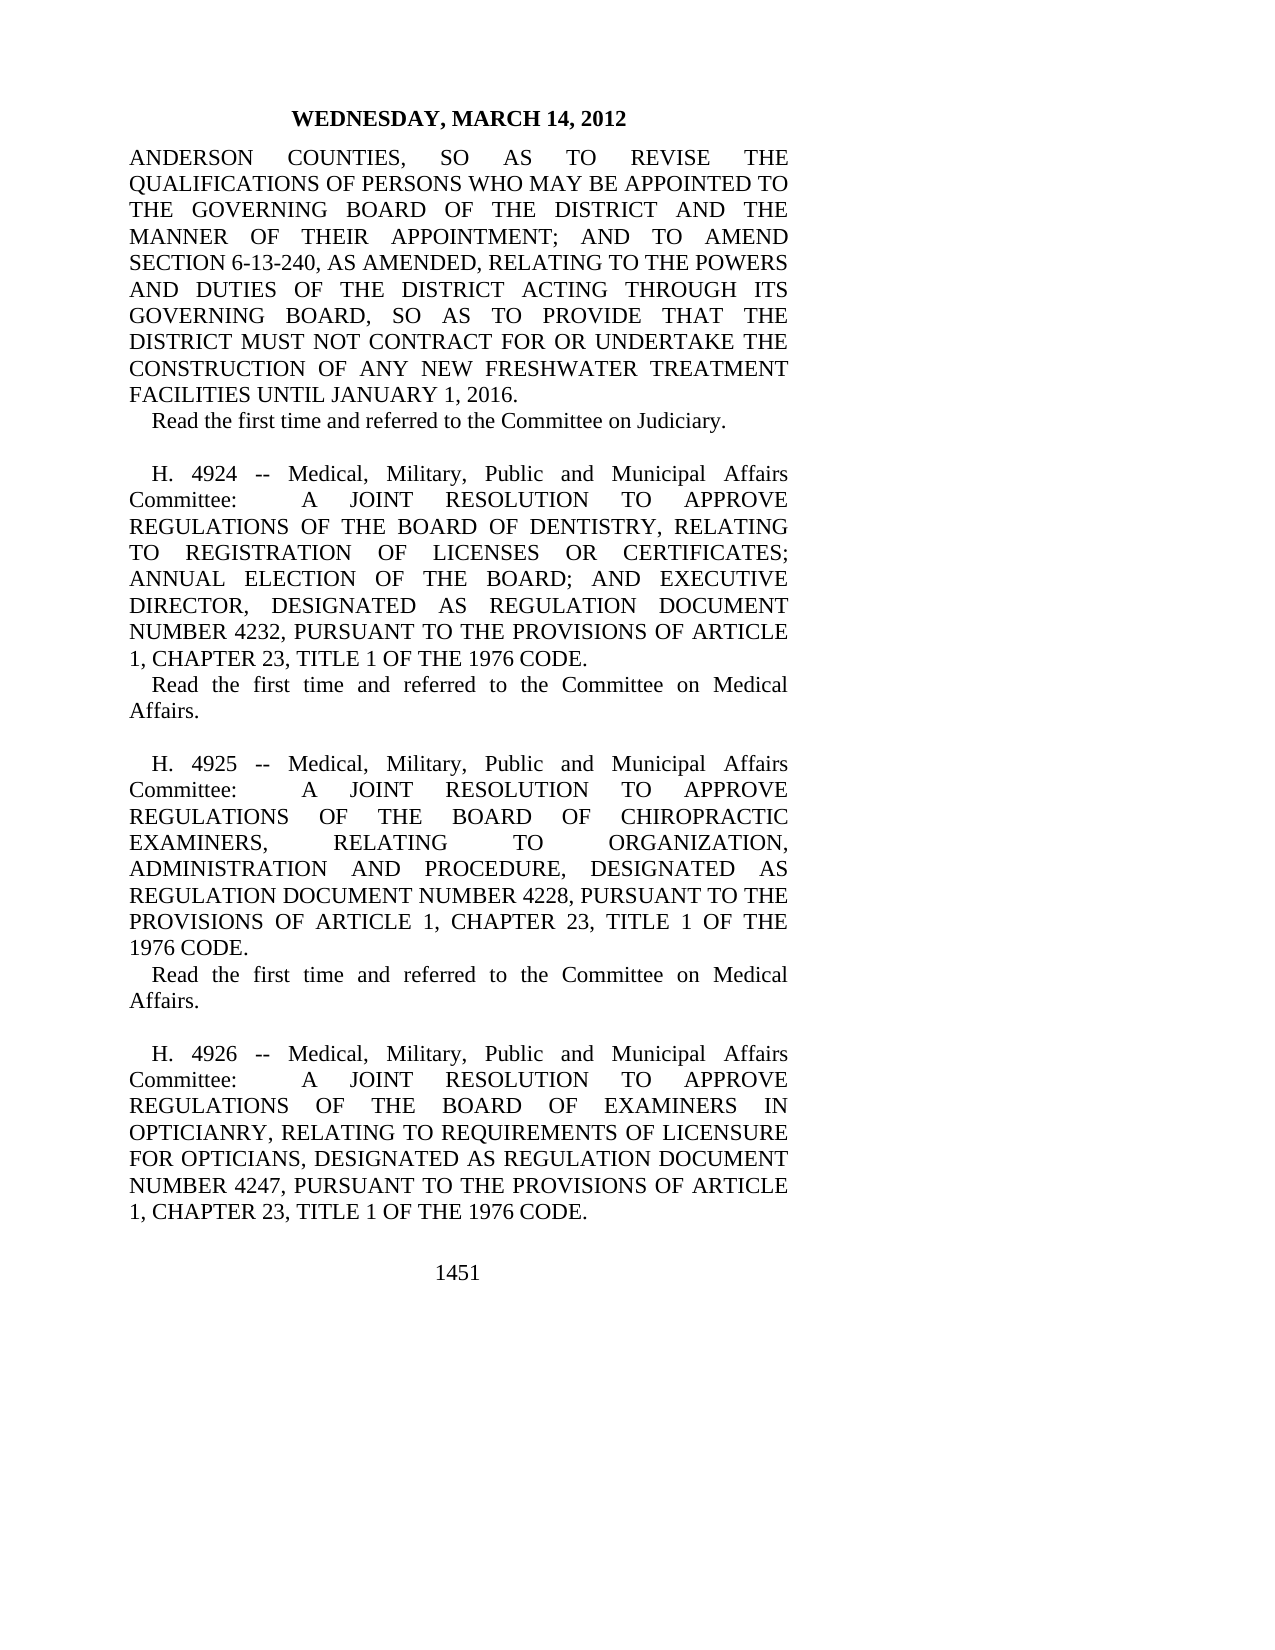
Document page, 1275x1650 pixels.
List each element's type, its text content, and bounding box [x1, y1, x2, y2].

text H. 4926 -- Medical, Military, Public and Municipal Affairs Committee: A JOINT RESOLUTION TO APPROVE REGULATIONS OF THE BOARD OF EXAMINERS IN OPTICIANRY, RELATING TO REQUIREMENTS OF LICENSURE FOR OPTICIANS, DESIGNATED AS REGULATION DOCUMENT NUMBER 4247, PURSUANT TO THE PROVISIONS OF ARTICLE 1, CHAPTER 23, TITLE 1 OF THE 1976 CODE. [129, 1040, 789, 1224]
text H. 4924 -- Medical, Military, Public and Municipal Affairs Committee: A JOINT RESOLUTION TO APPROVE REGULATIONS OF THE BOARD OF DENTISTRY, RELATING TO REGISTRATION OF LICENSES OR CERTIFICATES; ANNUAL ELECTION OF THE BOARD; AND EXECUTIVE DIRECTOR, DESIGNATED AS REGULATION DOCUMENT NUMBER 4232, PURSUANT TO THE PROVISIONS OF ARTICLE 1, CHAPTER 23, TITLE 1 OF THE 1976 CODE. [129, 460, 789, 671]
text Read the first time and referred to the Committee on Medical Affairs. [129, 671, 789, 724]
text Read the first time and referred to the Committee on Judiciary. [129, 407, 789, 434]
text H. 4925 -- Medical, Military, Public and Municipal Affairs Committee: A JOINT RESOLUTION TO APPROVE REGULATIONS OF THE BOARD OF CHIROPRACTIC EXAMINERS, RELATING TO ORGANIZATION, ADMINISTRATION AND PROCEDURE, DESIGNATED AS REGULATION DOCUMENT NUMBER 4228, PURSUANT TO THE PROVISIONS OF ARTICLE 1, CHAPTER 23, TITLE 1 OF THE 1976 CODE. [129, 750, 789, 961]
text Read the first time and referred to the Committee on Medical Affairs. [129, 961, 789, 1013]
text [129, 144, 789, 407]
